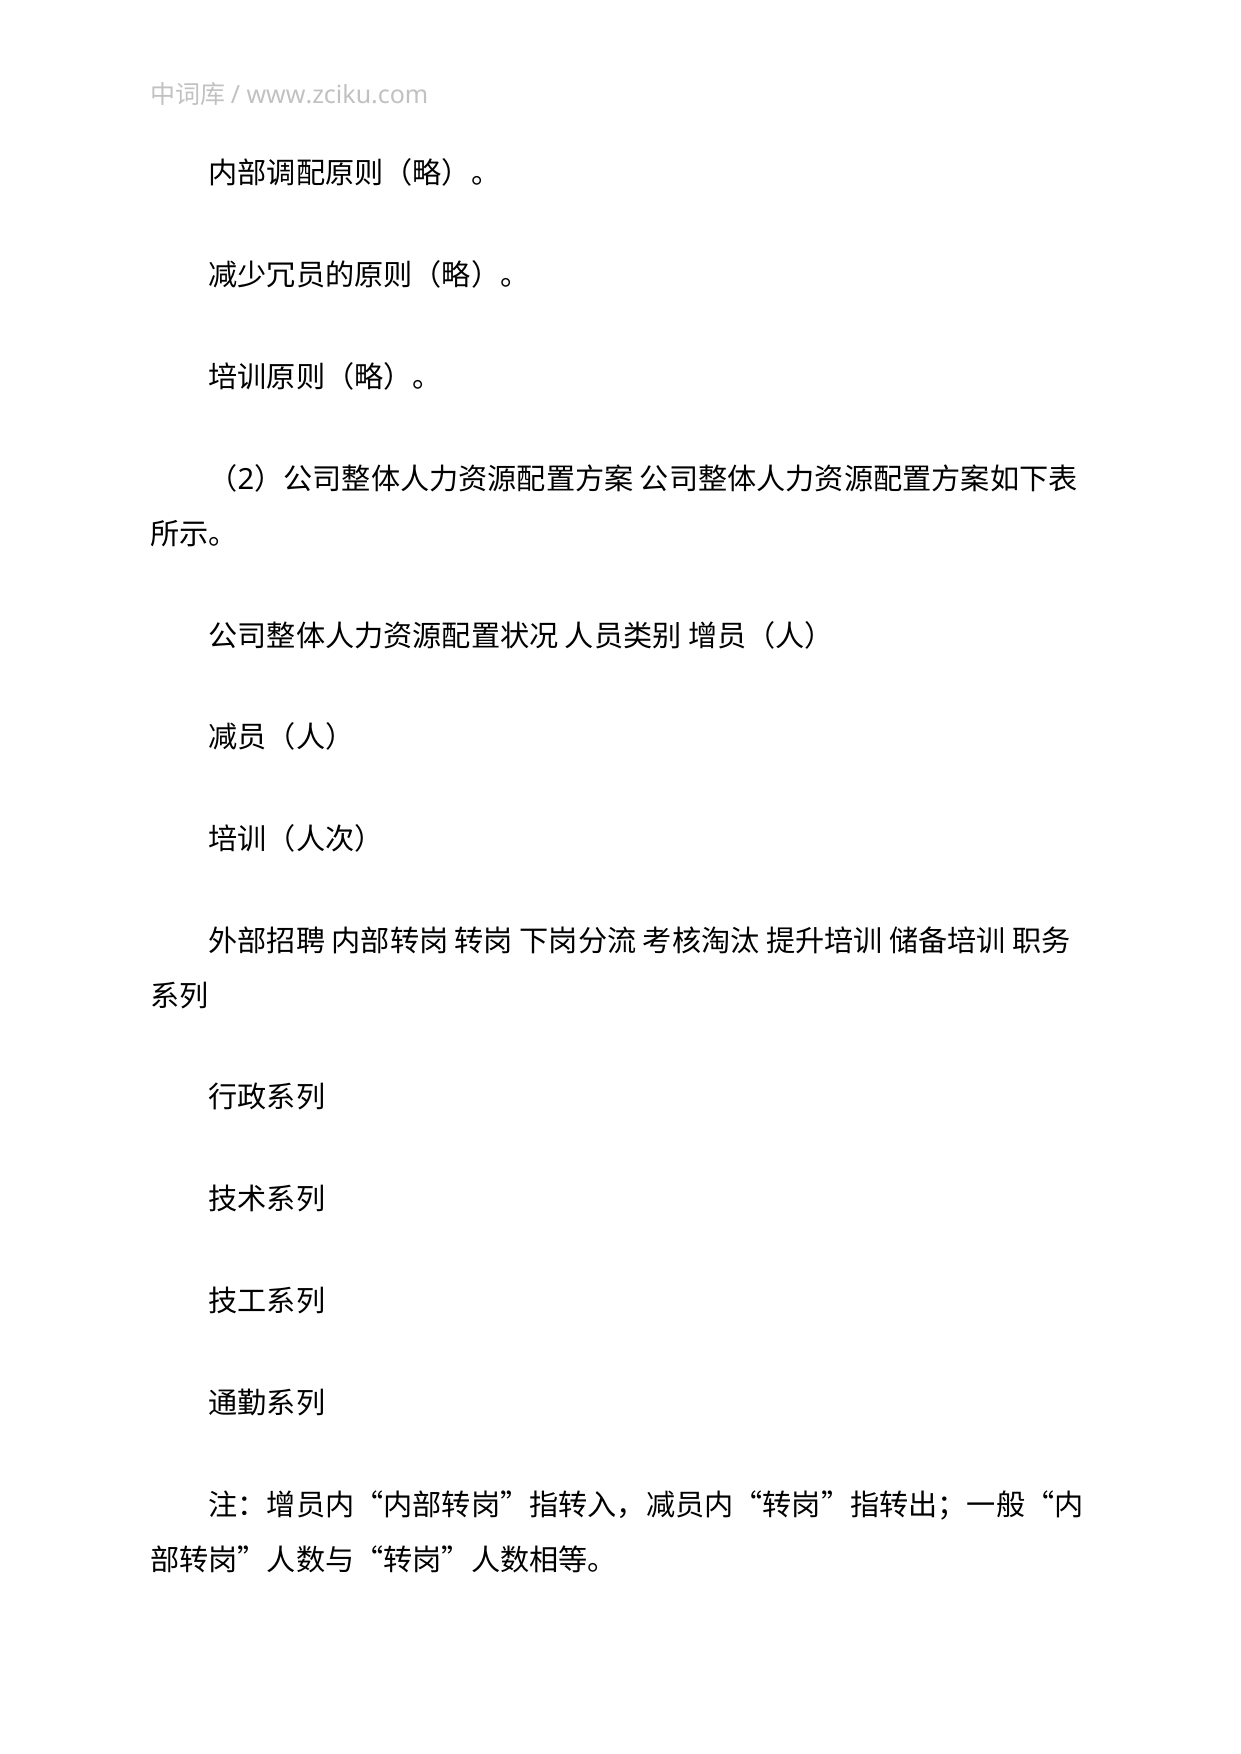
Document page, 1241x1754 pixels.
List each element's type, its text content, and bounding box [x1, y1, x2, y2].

text 技工系列 [150, 1278, 1090, 1320]
text 行政系列 [150, 1074, 1090, 1116]
text 技术系列 [150, 1176, 1090, 1218]
text 注：增员内“内部转岗”指转入，减员内“转岗”指转出；一般“内部转岗”人数与“转岗”人数相等。 [150, 1481, 1090, 1578]
text 减员（人） [150, 714, 1090, 756]
text （2）公司整体人力资源配置方案 公司整体人力资源配置方案如下表所示。 [150, 455, 1090, 553]
text 公司整体人力资源配置状况 人员类别 增员（人） [150, 612, 1090, 654]
text 减少冗员的原则（略）。 [150, 252, 1090, 294]
text 通勤系列 [150, 1379, 1090, 1422]
text 培训原则（略）。 [150, 353, 1090, 396]
text 内部调配原则（略）。 [150, 150, 1090, 192]
text 培训（人次） [150, 816, 1090, 858]
text 外部招聘 内部转岗 转岗 下岗分流 考核淘汰 提升培训 储备培训 职务系列 [150, 917, 1090, 1014]
